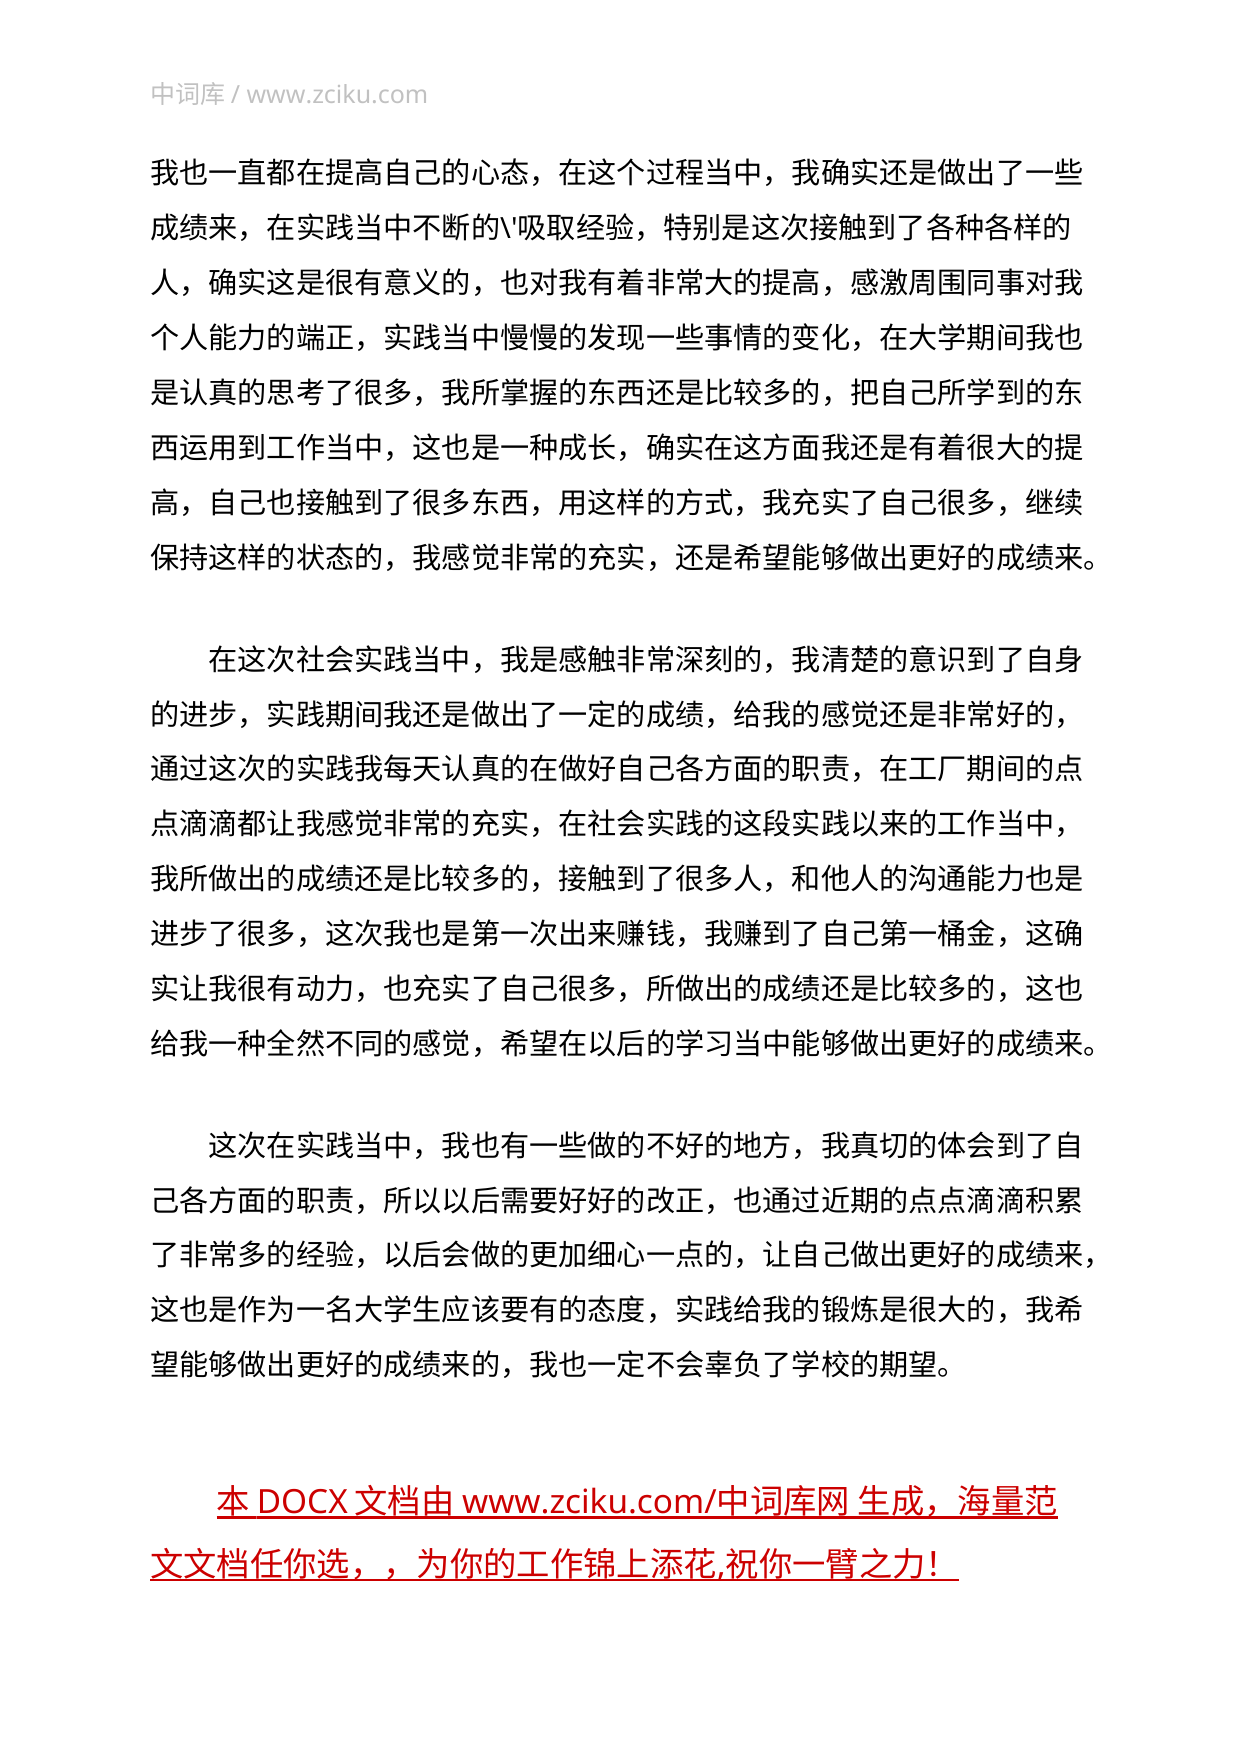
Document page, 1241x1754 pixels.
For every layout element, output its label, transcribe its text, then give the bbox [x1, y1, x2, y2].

text 在这次社会实践当中，我是感触非常深刻的，我清楚的意识到了自身的进步，实践期间我还是做出了一定的成绩，给我的感觉还是非常好的，通过这次的实践我每天认真的在做好自己各方面的职责，在工厂期间的点点滴滴都让我感觉非常的充实，在社会实践的这段实践以来的工作当中，我所做出的成绩还是比较多的，接触到了很多人，和他人的沟通能力也是进步了很多，这次我也是第一次出来赚钱，我赚到了自己第一桶金，这确实让我很有动力，也充实了自己很多，所做出的成绩还是比较多的，这也给我一种全然不同的感觉，希望在以后的学习当中能够做出更好的成绩来。 [150, 636, 1090, 1063]
text 本DOCX文档由 www.zciku.com/中词库网 生成，海量范文文档任你选，，为你的工作锦上添花,祝你一臂之力！ [150, 1475, 1090, 1586]
text 这次在实践当中，我也有一些做的不好的地方，我真切的体会到了自己各方面的职责，所以以后需要好好的改正，也通过近期的点点滴滴积累了非常多的经验，以后会做的更加细心一点的，让自己做出更好的成绩来，这也是作为一名大学生应该要有的态度，实践给我的锻炼是很大的，我希望能够做出更好的成绩来的，我也一定不会辜负了学校的期望。 [150, 1122, 1090, 1384]
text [150, 150, 1090, 577]
